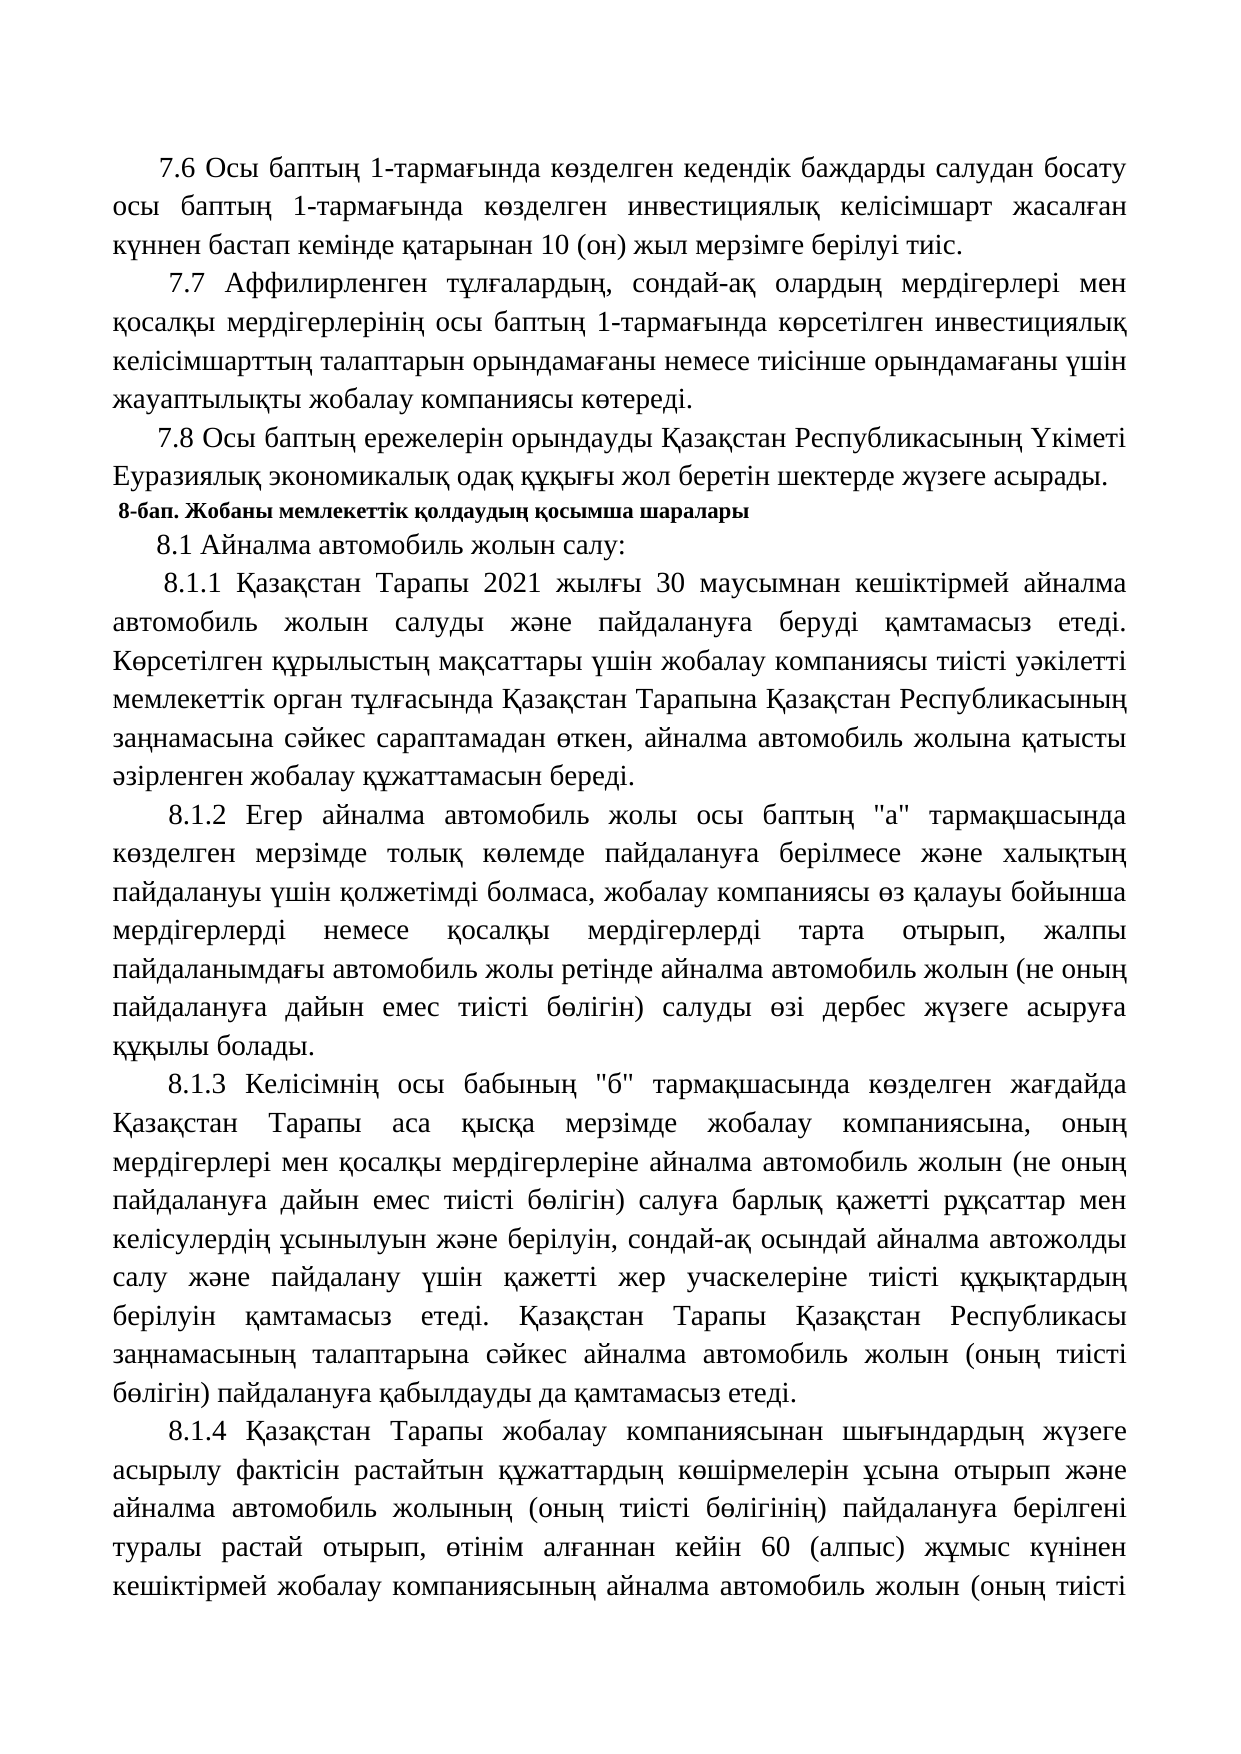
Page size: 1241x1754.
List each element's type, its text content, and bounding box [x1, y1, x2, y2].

text 7.7 Аффилирленген тұлғалардың, сондай-ақ олардың мердігерлері мен қосалқы мердігерлерінің осы баптың 1-тармағында көрсетілген инвестициялық келісімшарттың талаптарын орындамағаны немесе тиісінше орындамағаны үшін жауаптылықты жобалау компаниясы көтереді. [112, 266, 1128, 415]
text 8.1 Айналма автомобиль жолын салу: [112, 527, 1128, 561]
text 8.1.2 Егер айналма автомобиль жолы осы баптың "а" тармақшасында көзделген мерзімде толық көлемде пайдалануға берілмесе және халықтың пайдалануы үшін қолжетімді болмаса, жобалау компаниясы өз қалауы бойынша мердігерлерді немесе қосалқы мердігерлерді тарта отырып, жалпы пайдаланымдағы автомобиль жолы ретінде айналма автомобиль жолын (не оның пайдалануға дайын емес тиісті бөлігін) салуды өзі дербес жүзеге асыруға құқылы болады. [112, 797, 1128, 1062]
text 7.8 Осы баптың ережелерін орындауды Қазақстан Республикасының Үкіметі Еуразиялық экономикалық одақ құқығы жол беретін шектерде жүзеге асырады. [112, 420, 1128, 492]
text 8-бап. Жобаны мемлекеттік қолдаудың қосымша шаралары [112, 497, 1128, 523]
text 8.1.1 Қазақстан Тарапы 2021 жылғы 30 маусымнан кешіктірмей айналма автомобиль жолын салуды және пайдалануға беруді қамтамасыз етеді. Көрсетілген құрылыстың мақсаттары үшін жобалау компаниясы тиісті уәкілетті мемлекеттік орган тұлғасында Қазақстан Тарапына Қазақстан Республикасының заңнамасына сәйкес сараптамадан өткен, айналма автомобиль жолына қатысты әзірленген жобалау құжаттамасын береді. [112, 566, 1128, 792]
text 8.1.3 Келісімнің осы бабының "б" тармақшасында көзделген жағдайда Қазақстан Тарапы аса қысқа мерзімде жобалау компаниясына, оның мердігерлері мен қосалқы мердігерлеріне айналма автомобиль жолын (не оның пайдалануға дайын емес тиісті бөлігін) салуға барлық қажетті рұқсаттар мен келісулердің ұсынылуын және берілуін, сондай-ақ осындай айналма автожолды салу және пайдалану үшін қажетті жер учаскелеріне тиісті құқықтардың берілуін қамтамасыз етеді. Қазақстан Тарапы Қазақстан Республикасы заңнамасының талаптарына сәйкес айналма автомобиль жолын (оның тиісті бөлігін) пайдалануға қабылдауды да қамтамасыз етеді. [112, 1067, 1128, 1408]
text 7.6 Осы баптың 1-тармағында көзделген кедендік баждарды салудан босату осы баптың 1-тармағында көзделген инвестициялық келісімшарт жасалған күннен бастап кемінде қатарынан 10 (он) жыл мерзімге берілуі тиіс. [112, 150, 1128, 261]
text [112, 1413, 1128, 1601]
